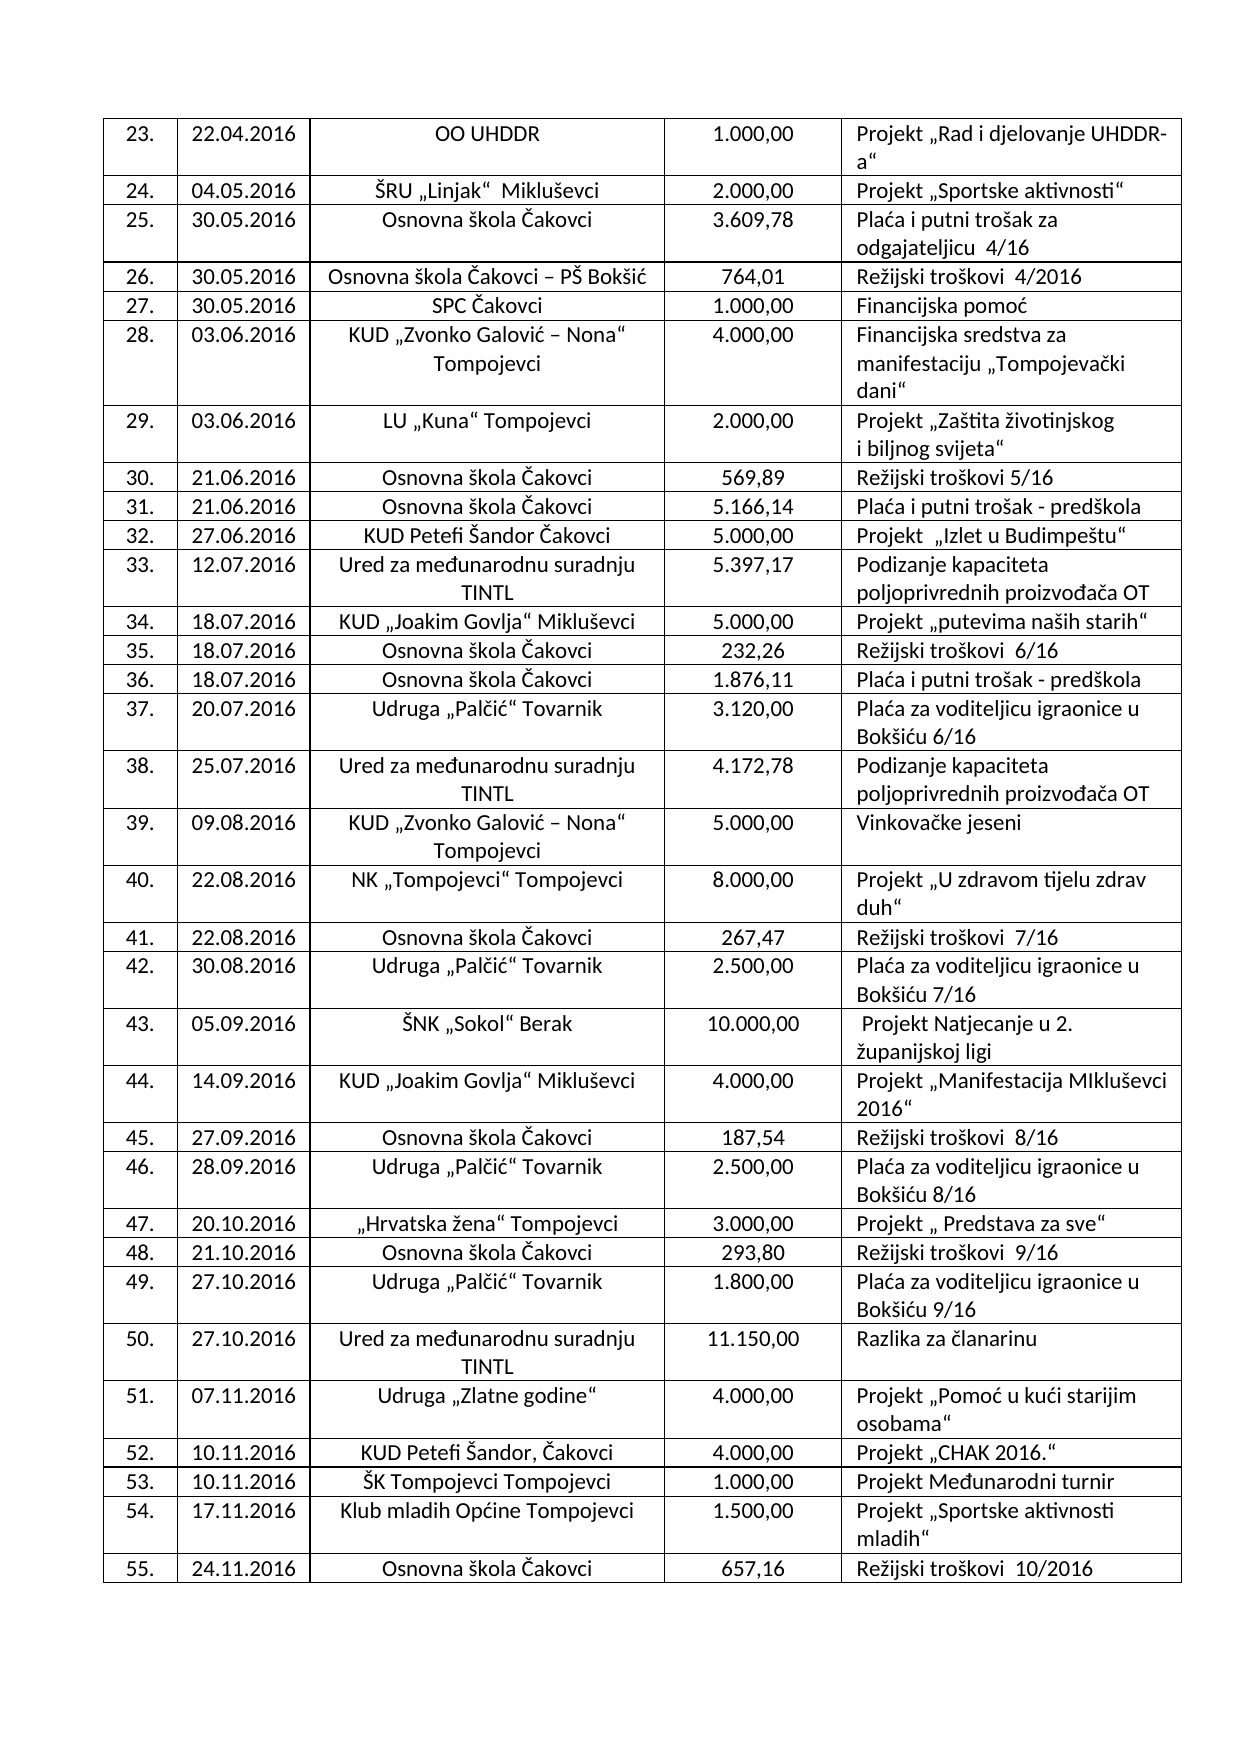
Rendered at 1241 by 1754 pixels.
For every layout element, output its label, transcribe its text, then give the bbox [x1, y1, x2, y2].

table_cell ŠK Tompojevci Tompojevci [311, 1468, 664, 1496]
table_cell 26. [104, 263, 177, 291]
table_cell 18.07.2016 [178, 636, 309, 664]
table_cell Osnovna škola Čakovci [311, 1554, 664, 1582]
table_cell Projekt „ Predstava za sve“ [842, 1209, 1181, 1237]
table_cell 764,01 [665, 263, 841, 291]
table_cell Ured za međunarodnu suradnju TINTL [311, 1324, 664, 1380]
table_cell 30.05.2016 [178, 205, 309, 261]
table_cell 1.000,00 [665, 1468, 841, 1496]
table_cell Projekt „Pomoć u kući starijim osobama“ [842, 1381, 1181, 1437]
table_cell 53. [104, 1468, 177, 1496]
table_cell Režijski troškovi 10/2016 [842, 1554, 1181, 1582]
table_cell Projekt „Rad i djelovanje UHDDR-a“ [842, 119, 1181, 175]
table_cell Projekt „Manifestacija MIkluševci 2016“ [842, 1066, 1181, 1122]
table_cell 21.06.2016 [178, 463, 309, 491]
table_cell 27.09.2016 [178, 1123, 309, 1151]
table_cell Projekt „Sportske aktivnosti“ [842, 176, 1181, 204]
table_cell 187,54 [665, 1123, 841, 1151]
table_cell 27.10.2016 [178, 1267, 309, 1323]
table_cell Ured za međunarodnu suradnju TINTL [311, 751, 664, 807]
table_cell Financijska sredstva za manifestaciju „Tompojevački dani“ [842, 321, 1181, 405]
table_cell 22.04.2016 [178, 119, 309, 175]
table_cell 37. [104, 694, 177, 750]
table_cell Osnovna škola Čakovci [311, 205, 664, 261]
table_cell Plaća za voditeljicu igraonice u Bokšiću 8/16 [842, 1152, 1181, 1208]
table_cell Projekt „U zdravom tijelu zdrav duh“ [842, 866, 1181, 922]
table_cell KUD „Zvonko Galović – Nona“ Tompojevci [311, 321, 664, 405]
table_cell 657,16 [665, 1554, 841, 1582]
table_cell 34. [104, 607, 177, 635]
table_cell 22.08.2016 [178, 923, 309, 951]
table_cell 14.09.2016 [178, 1066, 309, 1122]
table_cell 51. [104, 1381, 177, 1437]
table_cell Plaća i putni trošak - predškola [842, 665, 1181, 693]
table_cell Režijski troškovi 9/16 [842, 1238, 1181, 1266]
table_cell Režijski troškovi 7/16 [842, 923, 1181, 951]
table_cell Udruga „Palčić“ Tovarnik [311, 1152, 664, 1208]
table_cell Plaća za voditeljicu igraonice u Bokšiću 7/16 [842, 952, 1181, 1008]
table_cell Udruga „Palčić“ Tovarnik [311, 952, 664, 1008]
table_cell 232,26 [665, 636, 841, 664]
table_cell Udruga „Palčić“ Tovarnik [311, 1267, 664, 1323]
table_cell 27.06.2016 [178, 521, 309, 549]
table_cell 22.08.2016 [178, 866, 309, 922]
table_cell 28.09.2016 [178, 1152, 309, 1208]
table_cell Projekt Natjecanje u 2. županijskoj ligi [842, 1009, 1181, 1065]
table_cell Režijski troškovi 6/16 [842, 636, 1181, 664]
table_cell 8.000,00 [665, 866, 841, 922]
table_cell 04.05.2016 [178, 176, 309, 204]
table_cell 30.05.2016 [178, 292, 309, 319]
table_cell 38. [104, 751, 177, 807]
table_cell Podizanje kapaciteta poljoprivrednih proizvođača OT [842, 751, 1181, 807]
table_cell 1.500,00 [665, 1497, 841, 1553]
table_cell 23. [104, 119, 177, 175]
table_cell 4.000,00 [665, 1066, 841, 1122]
table_cell Osnovna škola Čakovci [311, 463, 664, 491]
table_cell 40. [104, 866, 177, 922]
table_cell 5.000,00 [665, 607, 841, 635]
table_cell Režijski troškovi 4/2016 [842, 263, 1181, 291]
table_cell Udruga „Zlatne godine“ [311, 1381, 664, 1437]
table_cell ŠNK „Sokol“ Berak [311, 1009, 664, 1065]
table_cell Projekt „Zaštita životinjskog i biljnog svijeta“ [842, 406, 1181, 462]
table_cell 03.06.2016 [178, 321, 309, 405]
table_cell Osnovna škola Čakovci [311, 636, 664, 664]
table_cell Osnovna škola Čakovci [311, 923, 664, 951]
table_cell SPC Čakovci [311, 292, 664, 319]
table_cell 39. [104, 809, 177, 864]
table_cell NK „Tompojevci“ Tompojevci [311, 866, 664, 922]
table_cell Režijski troškovi 8/16 [842, 1123, 1181, 1151]
table_cell 10.11.2016 [178, 1439, 309, 1466]
table_cell „Hrvatska žena“ Tompojevci [311, 1209, 664, 1237]
table_cell 24.11.2016 [178, 1554, 309, 1582]
table_cell 50. [104, 1324, 177, 1380]
table_cell Osnovna škola Čakovci – PŠ Bokšić [311, 263, 664, 291]
table_cell 17.11.2016 [178, 1497, 309, 1553]
table_cell Osnovna škola Čakovci [311, 492, 664, 520]
table_cell 25. [104, 205, 177, 261]
table_cell 5.397,17 [665, 550, 841, 606]
table_cell 29. [104, 406, 177, 462]
table_cell 30.05.2016 [178, 263, 309, 291]
table_cell 27. [104, 292, 177, 319]
table_cell 52. [104, 1439, 177, 1466]
table_cell 1.876,11 [665, 665, 841, 693]
table_cell Plaća za voditeljicu igraonice u Bokšiću 9/16 [842, 1267, 1181, 1323]
table_cell 32. [104, 521, 177, 549]
table_cell Plaća za voditeljicu igraonice u Bokšiću 6/16 [842, 694, 1181, 750]
table_cell 293,80 [665, 1238, 841, 1266]
table_cell 20.10.2016 [178, 1209, 309, 1237]
table_cell LU „Kuna“ Tompojevci [311, 406, 664, 462]
table_cell 3.120,00 [665, 694, 841, 750]
table_cell 30. [104, 463, 177, 491]
table_cell Razlika za članarinu [842, 1324, 1181, 1380]
table_cell 2.500,00 [665, 1152, 841, 1208]
table_cell 1.000,00 [665, 119, 841, 175]
table_cell 43. [104, 1009, 177, 1065]
table_cell 267,47 [665, 923, 841, 951]
table_cell 569,89 [665, 463, 841, 491]
table_cell OO UHDDR [311, 119, 664, 175]
table_cell 05.09.2016 [178, 1009, 309, 1065]
table_cell Projekt „Sportske aktivnosti mladih“ [842, 1497, 1181, 1553]
table_cell 42. [104, 952, 177, 1008]
table_cell 11.150,00 [665, 1324, 841, 1380]
table_cell Plaća i putni trošak - predškola [842, 492, 1181, 520]
table_cell 27.10.2016 [178, 1324, 309, 1380]
table_cell 5.000,00 [665, 809, 841, 864]
table_cell Ured za međunarodnu suradnju TINTL [311, 550, 664, 606]
table_cell 07.11.2016 [178, 1381, 309, 1437]
table_cell 33. [104, 550, 177, 606]
table_cell ŠRU „Linjak“ Mikluševci [311, 176, 664, 204]
table_cell Vinkovačke jeseni [842, 809, 1181, 864]
table_cell Projekt „Izlet u Budimpeštu“ [842, 521, 1181, 549]
table_cell 44. [104, 1066, 177, 1122]
table_cell 47. [104, 1209, 177, 1237]
table_cell 12.07.2016 [178, 550, 309, 606]
table_cell 1.000,00 [665, 292, 841, 319]
table_cell 18.07.2016 [178, 665, 309, 693]
table_cell 4.172,78 [665, 751, 841, 807]
table_cell 20.07.2016 [178, 694, 309, 750]
table_cell 48. [104, 1238, 177, 1266]
table_cell KUD „Zvonko Galović – Nona“ Tompojevci [311, 809, 664, 864]
table_cell Projekt „CHAK 2016.“ [842, 1439, 1181, 1466]
table_cell 30.08.2016 [178, 952, 309, 1008]
table_cell 54. [104, 1497, 177, 1553]
table_cell 3.609,78 [665, 205, 841, 261]
table_cell KUD „Joakim Govlja“ Mikluševci [311, 607, 664, 635]
table_cell 1.800,00 [665, 1267, 841, 1323]
table_cell 21.06.2016 [178, 492, 309, 520]
table_cell Klub mladih Općine Tompojevci [311, 1497, 664, 1553]
table_cell KUD Petefi Šandor Čakovci [311, 521, 664, 549]
table_cell 3.000,00 [665, 1209, 841, 1237]
table_cell Financijska pomoć [842, 292, 1181, 319]
table_cell Režijski troškovi 5/16 [842, 463, 1181, 491]
table_cell 31. [104, 492, 177, 520]
table_cell Osnovna škola Čakovci [311, 1123, 664, 1151]
table_cell Podizanje kapaciteta poljoprivrednih proizvođača OT [842, 550, 1181, 606]
table_cell 5.000,00 [665, 521, 841, 549]
table_cell 2.000,00 [665, 176, 841, 204]
table_cell 4.000,00 [665, 321, 841, 405]
table_cell 21.10.2016 [178, 1238, 309, 1266]
table_cell 49. [104, 1267, 177, 1323]
table_cell 03.06.2016 [178, 406, 309, 462]
table_cell Osnovna škola Čakovci [311, 1238, 664, 1266]
table_cell 55. [104, 1554, 177, 1582]
table_cell Udruga „Palčić“ Tovarnik [311, 694, 664, 750]
table_cell 28. [104, 321, 177, 405]
table_cell 10.11.2016 [178, 1468, 309, 1496]
table_cell 46. [104, 1152, 177, 1208]
table_cell 25.07.2016 [178, 751, 309, 807]
table_cell KUD „Joakim Govlja“ Mikluševci [311, 1066, 664, 1122]
table_cell Projekt Međunarodni turnir [842, 1468, 1181, 1496]
table_cell 36. [104, 665, 177, 693]
table_cell 18.07.2016 [178, 607, 309, 635]
table_cell 4.000,00 [665, 1381, 841, 1437]
table_cell 45. [104, 1123, 177, 1151]
table_cell Osnovna škola Čakovci [311, 665, 664, 693]
table_cell 5.166,14 [665, 492, 841, 520]
table_cell 2.500,00 [665, 952, 841, 1008]
table_cell 09.08.2016 [178, 809, 309, 864]
table_cell Plaća i putni trošak za odgajateljicu 4/16 [842, 205, 1181, 261]
table_cell 4.000,00 [665, 1439, 841, 1466]
table_cell 2.000,00 [665, 406, 841, 462]
table_cell 24. [104, 176, 177, 204]
table_cell 10.000,00 [665, 1009, 841, 1065]
table_cell KUD Petefi Šandor, Čakovci [311, 1439, 664, 1466]
table_cell 41. [104, 923, 177, 951]
table_cell 35. [104, 636, 177, 664]
table_cell Projekt „putevima naših starih“ [842, 607, 1181, 635]
